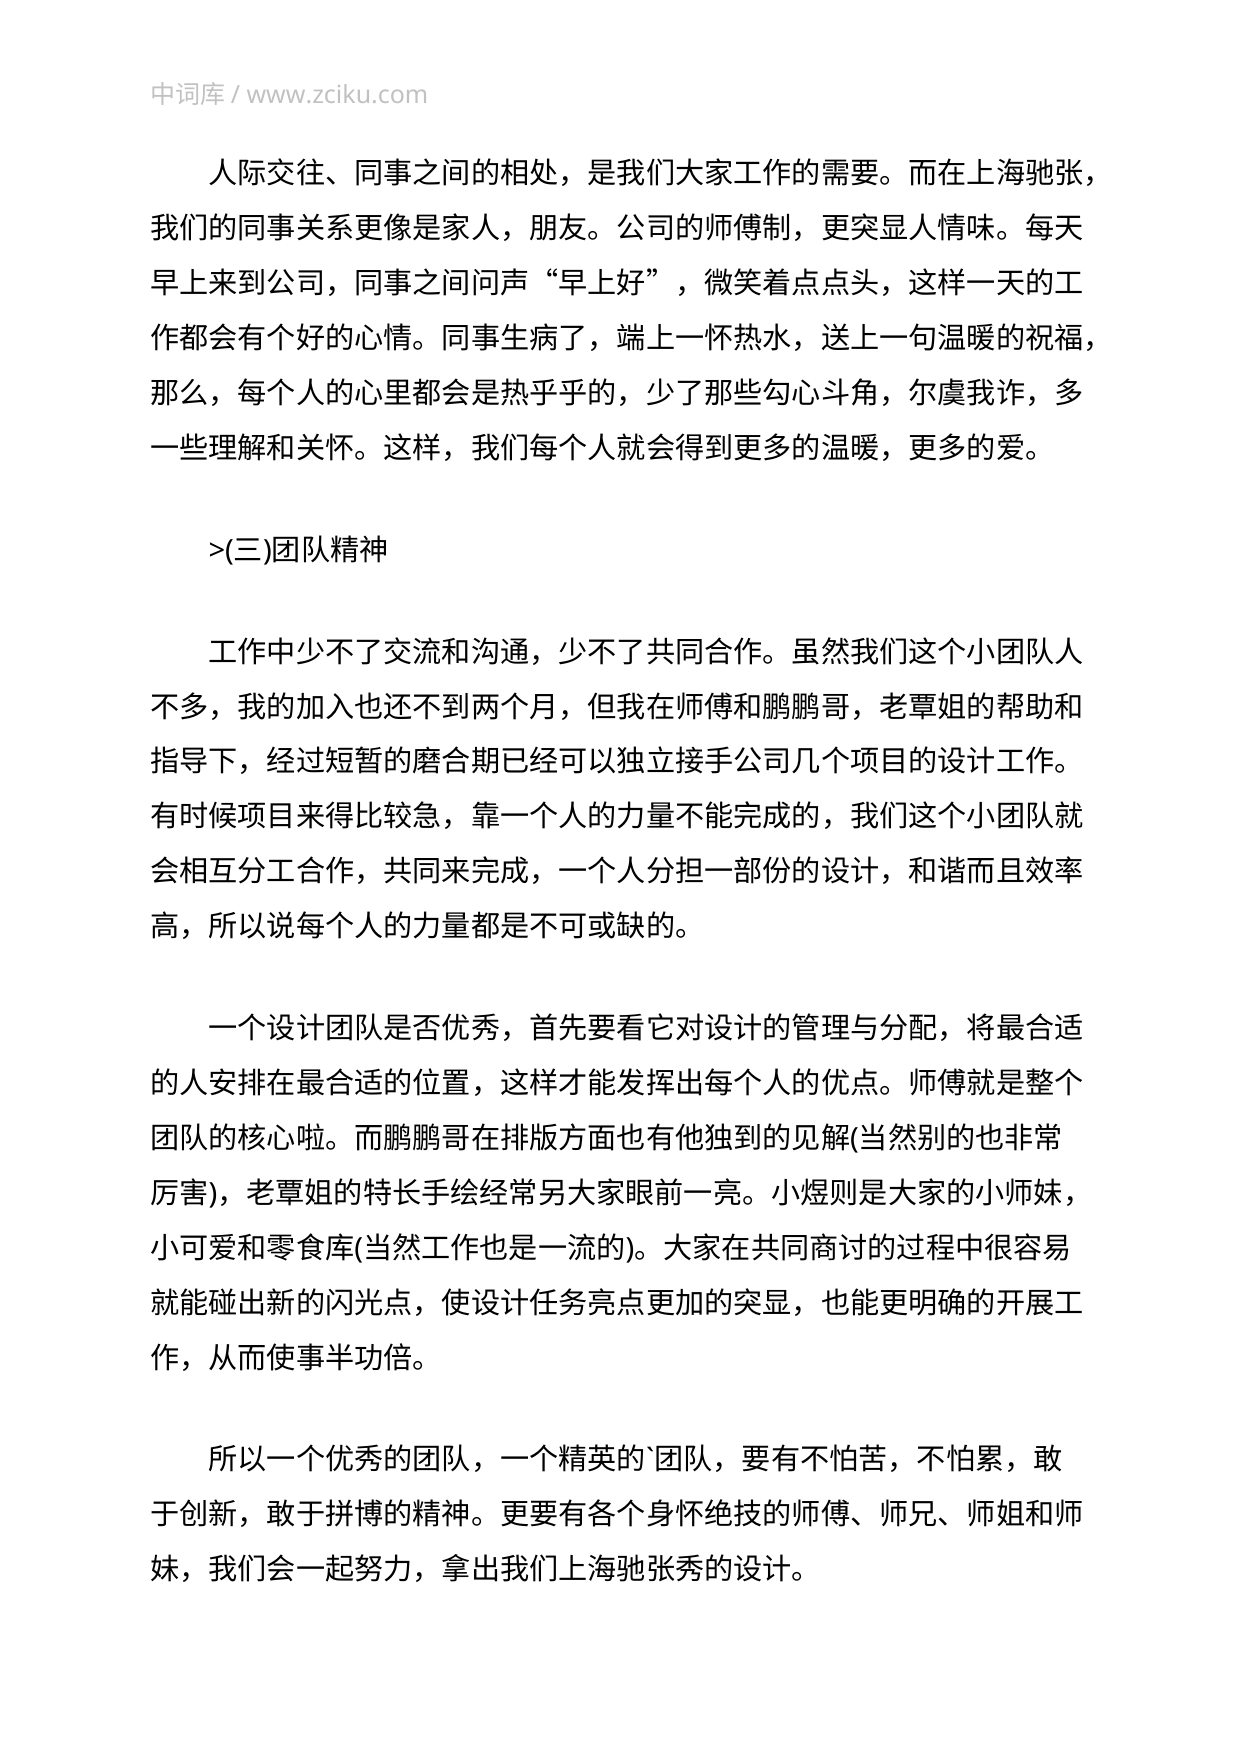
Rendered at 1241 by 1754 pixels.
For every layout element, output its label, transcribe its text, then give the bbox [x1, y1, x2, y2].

text >(三)团队精神 [150, 526, 1090, 569]
text 一个设计团队是否优秀，首先要看它对设计的管理与分配，将最合适的人安排在最合适的位置，这样才能发挥出每个人的优点。师傅就是整个团队的核心啦。而鹏鹏哥在排版方面也有他独到的见解(当然别的也非常厉害)，老覃姐的特长手绘经常另大家眼前一亮。小煜则是大家的小师妹，小可爱和零食库(当然工作也是一流的)。大家在共同商讨的过程中很容易就能碰出新的闪光点，使设计任务亮点更加的突显，也能更明确的开展工作，从而使事半功倍。 [150, 1004, 1090, 1376]
text 人际交往、同事之间的相处，是我们大家工作的需要。而在上海驰张，我们的同事关系更像是家人，朋友。公司的师傅制，更突显人情味。每天早上来到公司，同事之间问声“早上好”，微笑着点点头，这样一天的工作都会有个好的心情。同事生病了，端上一怀热水，送上一句温暖的祝福，那么，每个人的心里都会是热乎乎的，少了那些勾心斗角，尔虞我诈，多一些理解和关怀。这样，我们每个人就会得到更多的温暖，更多的爱。 [150, 150, 1090, 467]
text 工作中少不了交流和沟通，少不了共同合作。虽然我们这个小团队人不多，我的加入也还不到两个月，但我在师傅和鹏鹏哥，老覃姐的帮助和指导下，经过短暂的磨合期已经可以独立接手公司几个项目的设计工作。有时候项目来得比较急，靠一个人的力量不能完成的，我们这个小团队就会相互分工合作，共同来完成，一个人分担一部份的设计，和谐而且效率高，所以说每个人的力量都是不可或缺的。 [150, 628, 1090, 945]
text 所以一个优秀的团队，一个精英的`团队，要有不怕苦，不怕累，敢于创新，敢于拼博的精神。更要有各个身怀绝技的师傅、师兄、师姐和师妹，我们会一起努力，拿出我们上海驰张秀的设计。 [150, 1436, 1090, 1588]
